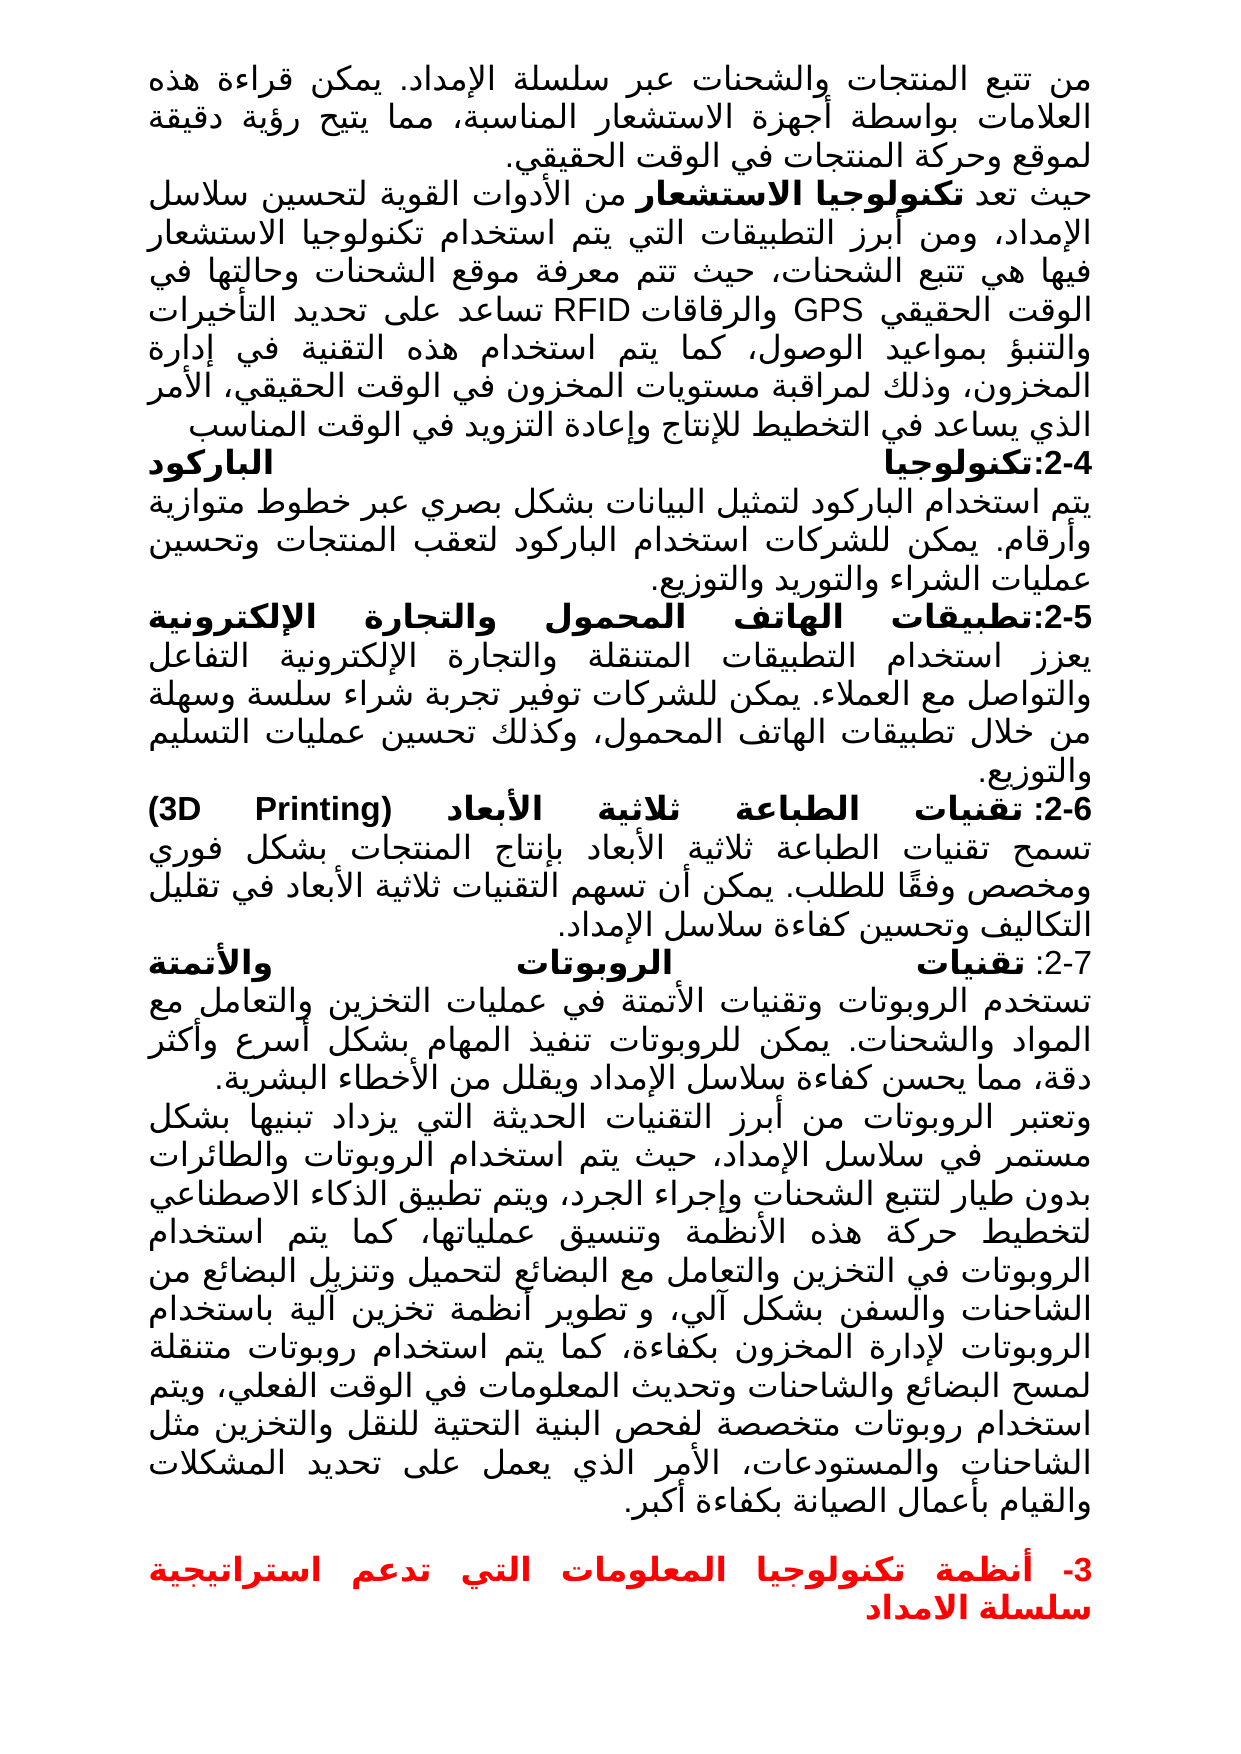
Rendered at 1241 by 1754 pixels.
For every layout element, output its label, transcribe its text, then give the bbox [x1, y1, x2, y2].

text حيث تعد تكنولوجيا الاستشعار من الأدوات القوية لتحسين سلاسل الإمداد، ومن أبرز التطبيقات التي يتم استخدام تكنولوجيا الاستشعار فيها هي تتبع الشحنات، حيث تتم معرفة موقع الشحنات وحالتها في الوقت الحقيقي GPS والرقاقات RFID تساعد على تحديد التأخيرات والتنبؤ بمواعيد الوصول، كما يتم استخدام هذه التقنية في إدارة المخزون، وذلك لمراقبة مستويات المخزون في الوقت الحقيقي، الأمر الذي يساعد في التخطيط للإنتاج وإعادة التزويد في الوقت المناسب [148, 174, 1092, 443]
text 2-7: تقنيات الروبوتات والأتمتة تستخدم الروبوتات وتقنيات الأتمتة في عمليات التخزين والتعامل مع المواد والشحنات. يمكن للروبوتات تنفيذ المهام بشكل أسرع وأكثر دقة، مما يحسن كفاءة سلاسل الإمداد ويقلل من الأخطاء البشرية. [148, 943, 1092, 1097]
text 2-5:تطبيقات الهاتف المحمول والتجارة الإلكترونية يعزز استخدام التطبيقات المتنقلة والتجارة الإلكترونية التفاعل والتواصل مع العملاء. يمكن للشركات توفير تجربة شراء سلسة وسهلة من خلال تطبيقات الهاتف المحمول، وكذلك تحسين عمليات التسليم والتوزيع. [148, 597, 1092, 789]
text 2-6: تقنيات الطباعة ثلاثية الأبعاد (3D Printing) تسمح تقنيات الطباعة ثلاثية الأبعاد بإنتاج المنتجات بشكل فوري ومخصص وفقًا للطلب. يمكن أن تسهم التقنيات ثلاثية الأبعاد في تقليل التكاليف وتحسين كفاءة سلاسل الإمداد. [148, 789, 1092, 943]
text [148, 59, 1092, 174]
text 2-4:تكنولوجيا الباركود يتم استخدام الباركود لتمثيل البيانات بشكل بصري عبر خطوط متوازية وأرقام. يمكن للشركات استخدام الباركود لتعقب المنتجات وتحسين عمليات الشراء والتوريد والتوزيع. [148, 443, 1092, 597]
text 3- أنظمة تكنولوجيا المعلومات التي تدعم استراتيجية سلسلة الامداد [148, 1550, 1092, 1627]
text وتعتبر الروبوتات من أبرز التقنيات الحديثة التي يزداد تبنيها بشكل مستمر في سلاسل الإمداد، حيث يتم استخدام الروبوتات والطائرات بدون طيار لتتبع الشحنات وإجراء الجرد، ويتم تطبيق الذكاء الاصطناعي لتخطيط حركة هذه الأنظمة وتنسيق عملياتها، كما يتم استخدام الروبوتات في التخزين والتعامل مع البضائع لتحميل وتنزيل البضائع من الشاحنات والسفن بشكل آلي، و تطوير أنظمة تخزين آلية باستخدام الروبوتات لإدارة المخزون بكفاءة، كما يتم استخدام روبوتات متنقلة لمسح البضائع والشاحنات وتحديث المعلومات في الوقت الفعلي، ويتم استخدام روبوتات متخصصة لفحص البنية التحتية للنقل والتخزين مثل الشاحنات والمستودعات، الأمر الذي يعمل على تحديد المشكلات والقيام بأعمال الصيانة بكفاءة أكبر. [148, 1097, 1092, 1520]
